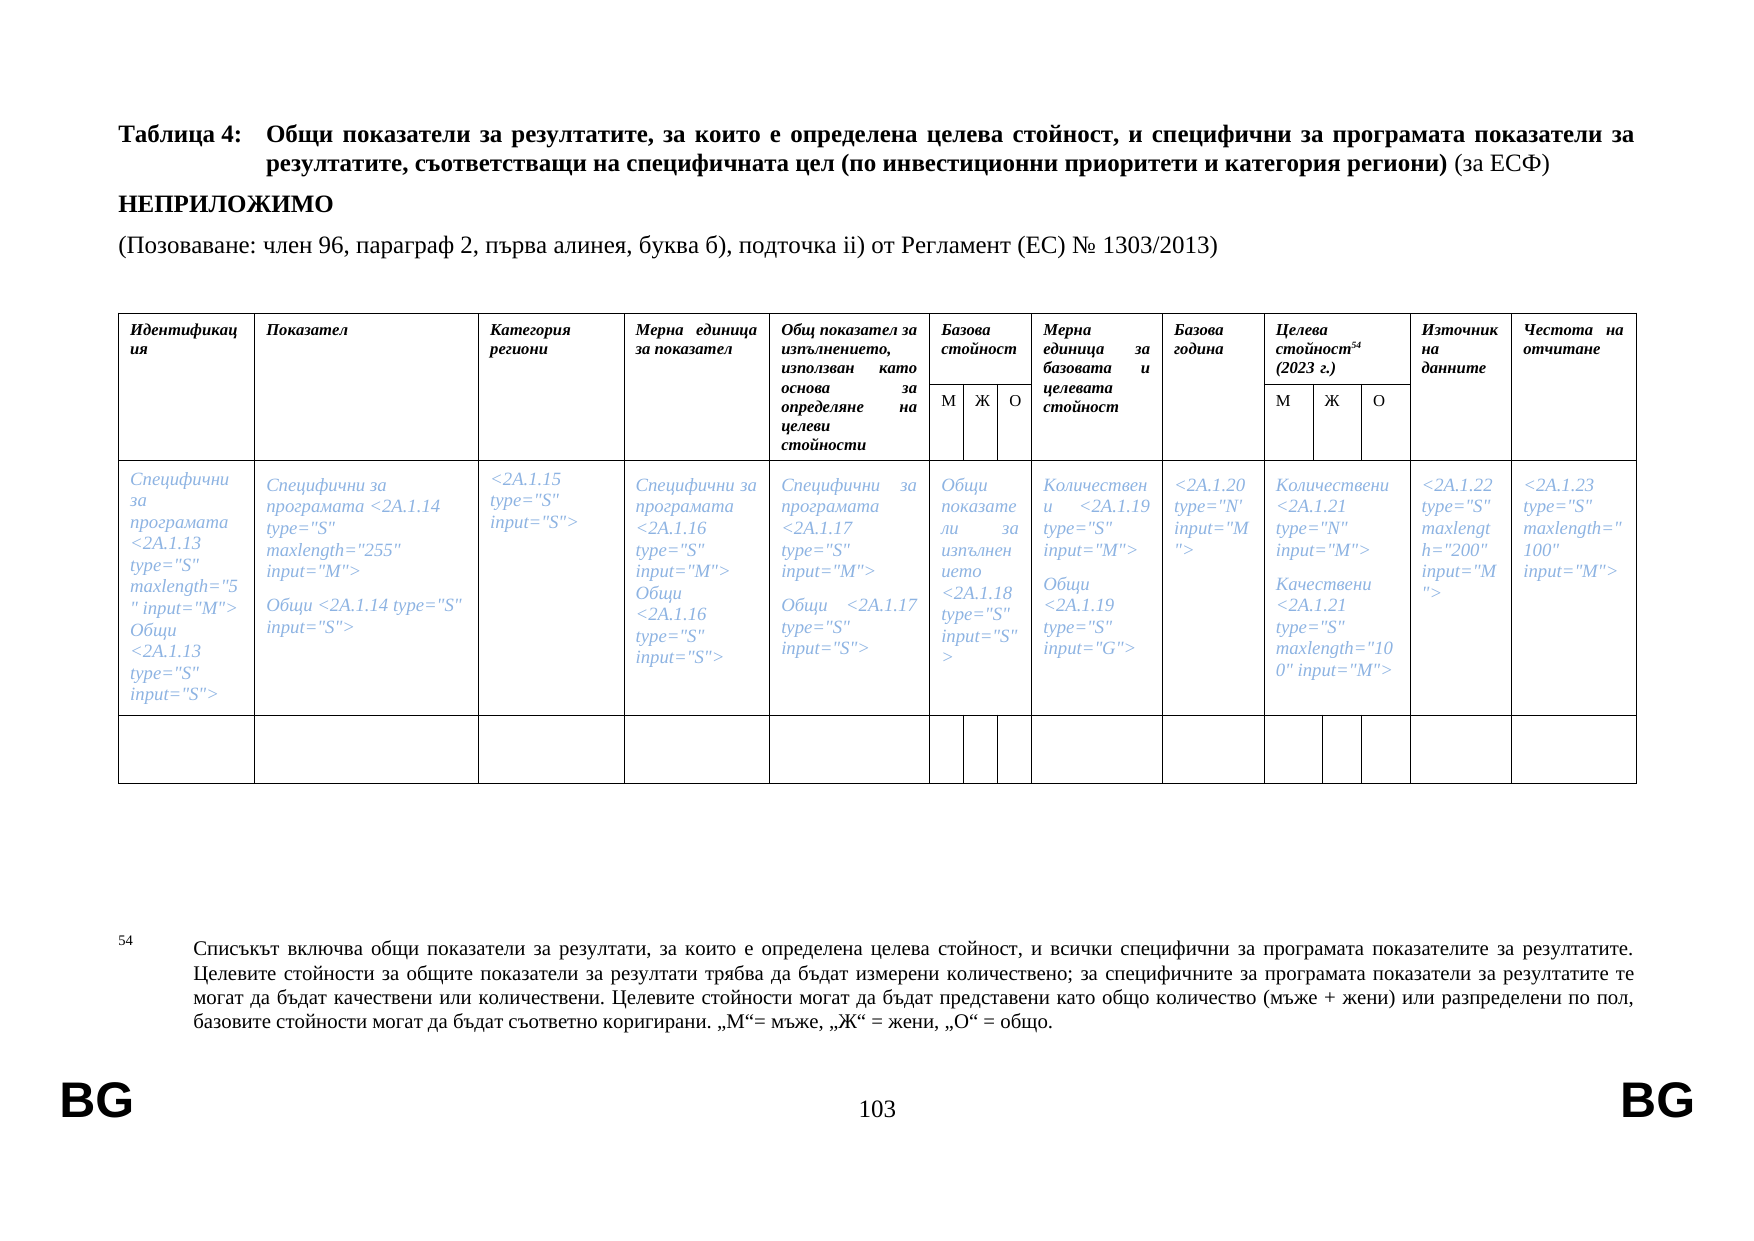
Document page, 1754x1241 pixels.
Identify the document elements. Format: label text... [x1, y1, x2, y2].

text Таблица 4: Общи показатели за резултатите, за които е определена целева стойност, и специфични за програмата показатели за резултатите, съответстващи на специфичната цел (по инвестиционни приоритети и категория региони) (за ЕСФ) [118, 119, 1636, 176]
table_cell <2A.1.23 type="S" maxlength="100" input="M"> [1512, 461, 1636, 714]
table_header Показател [255, 314, 478, 460]
table_cell [770, 716, 929, 782]
table_header Идентификация [119, 314, 254, 460]
table_cell M [1265, 385, 1313, 460]
table_cell Ж [1314, 385, 1361, 460]
table_header Категория региони [479, 314, 624, 460]
text (Позоваване: член 96, параграф 2, първа алинея, буква б), подточка ii) от Регламент (EС) № 1303/2013) [118, 230, 1636, 259]
table_header Мерна единица за базовата и целевата стойност [1032, 314, 1162, 460]
table_cell [119, 716, 254, 782]
table_cell [1362, 716, 1410, 782]
table_cell [1323, 716, 1361, 782]
table_cell Количествени <2A.1.19 type="S" input="M"> Общи <2A.1.19 type="S" input="G"> [1032, 461, 1162, 714]
table_header Базова година [1163, 314, 1264, 460]
table_cell <2A.1.20 type="N' input="M"> [1163, 461, 1264, 714]
table_cell [1411, 716, 1511, 782]
table_header Базова стойност [930, 314, 1031, 384]
table_header Общ показател за изпълнението, използван като основа за определяне на целеви стойности [770, 314, 929, 460]
table_cell О [1362, 385, 1410, 460]
table_cell M [930, 385, 963, 460]
table_cell <2A.1.15 type="S" input="S"> [479, 461, 624, 714]
table_cell [1265, 716, 1322, 782]
table_cell О [998, 385, 1031, 460]
table_header Мерна единица за показател [625, 314, 769, 460]
table_cell [930, 716, 963, 782]
table_cell Специфични за програмата <2A.1.17 type="S" input="M"> Общи <2A.1.17 type="S" input="S"> [770, 461, 929, 714]
table_cell [625, 716, 769, 782]
table_header Целева стойност (2023 г.) [1265, 314, 1410, 384]
table_cell Общи показатели за изпълнението <2A.1.18 type="S" input="S"> [930, 461, 1031, 714]
table_cell [964, 716, 997, 782]
table_cell [479, 716, 624, 782]
table_cell <2A.1.22 type="S" maxlength="200" input="M"> [1411, 461, 1511, 714]
table_cell Специфични за програмата <2A.1.13 type="S" maxlength="5" input="M"> Общи <2A.1.13 type="S" input="S"> [119, 461, 254, 714]
table_cell [1163, 716, 1264, 782]
table_cell [998, 716, 1031, 782]
text НЕПРИЛОЖИМО [118, 189, 1636, 218]
table_cell Ж [964, 385, 997, 460]
table_cell [255, 716, 478, 782]
table_header Честота на отчитане [1512, 314, 1636, 460]
table_cell Специфични за програмата <2A.1.14 type="S" maxlength="255" input="M"> Общи <2A.1.14 type="S" input="S"> [255, 461, 478, 714]
table_cell [1032, 716, 1162, 782]
table_cell Количествени <2A.1.21 type="N" input="M"> Качествени <2A.1.21 type="S" maxlength="100" input="M"> [1265, 461, 1410, 714]
table_cell [1512, 716, 1636, 782]
table_cell Специфични за програмата <2A.1.16 type="S" input="M"> Общи <2A.1.16 type="S" input="S"> [625, 461, 769, 714]
table_header Източник на данните [1411, 314, 1511, 460]
